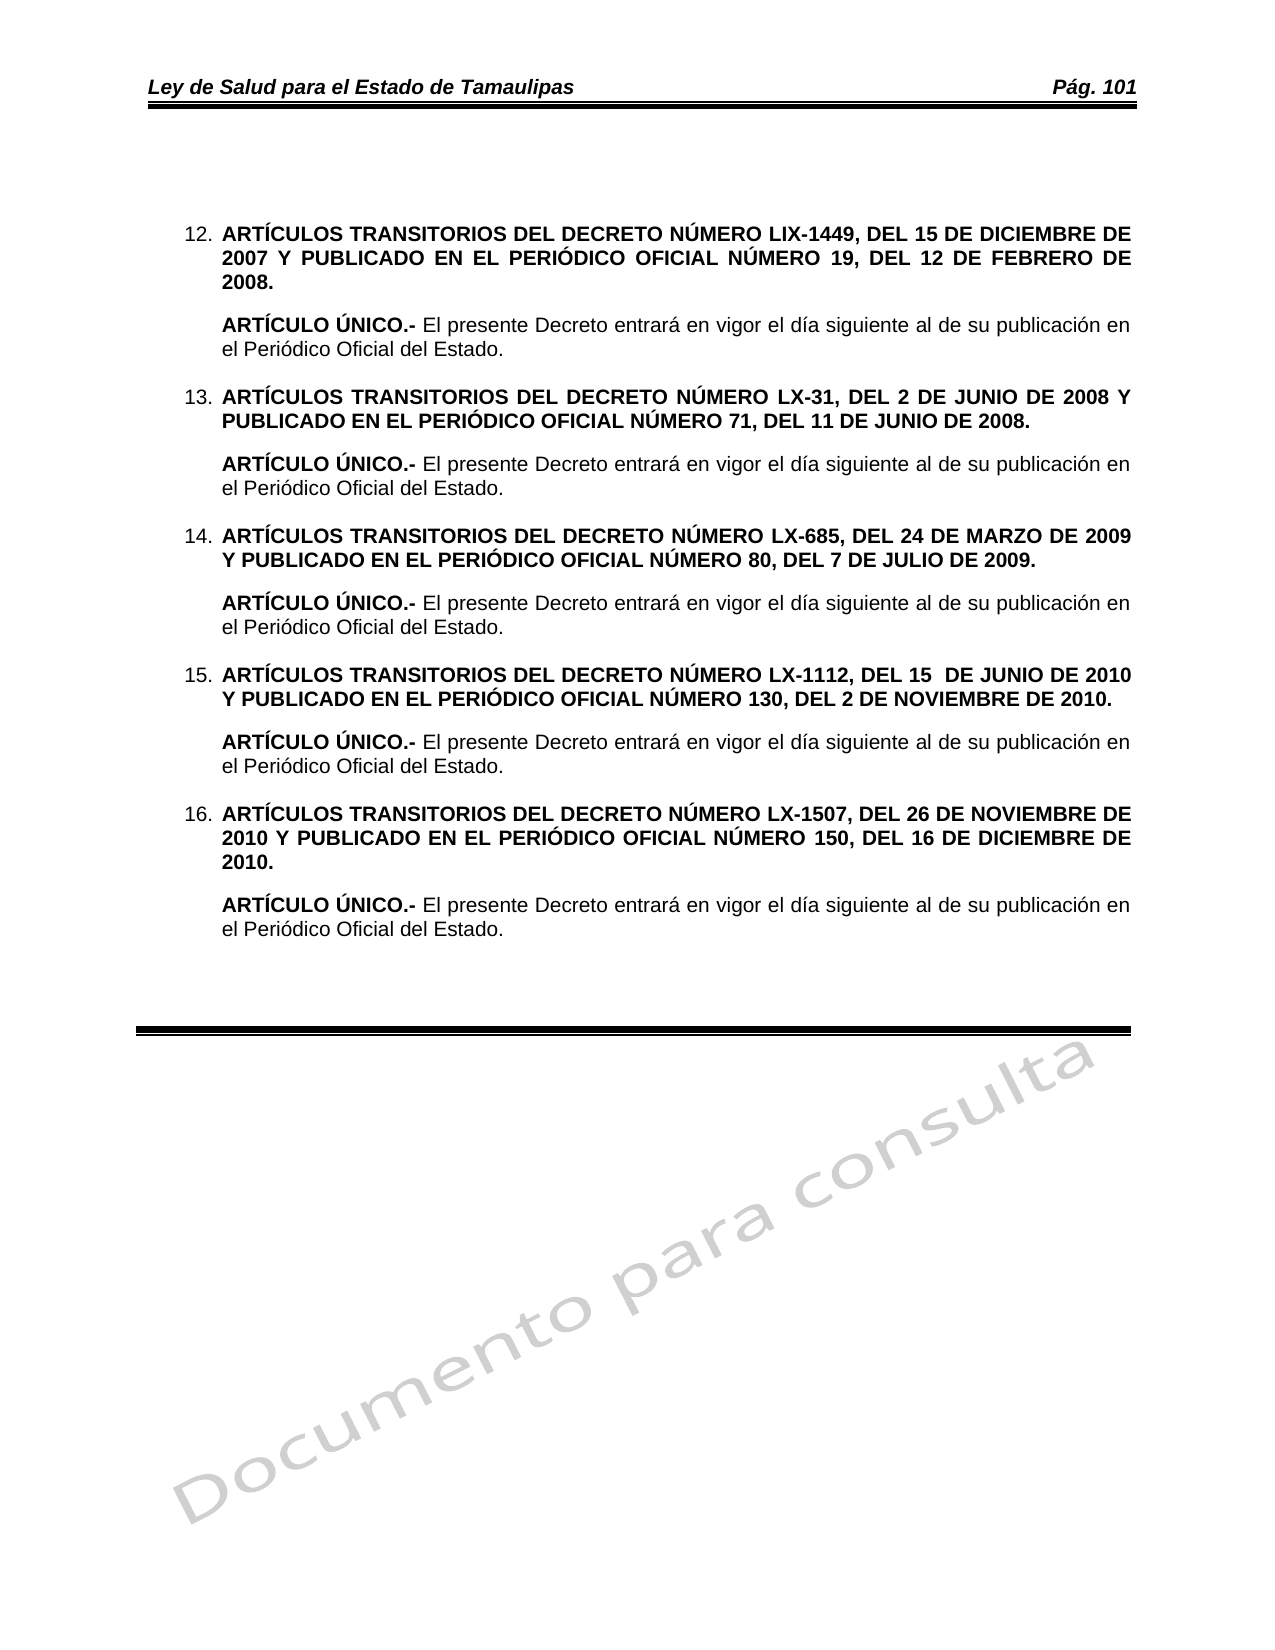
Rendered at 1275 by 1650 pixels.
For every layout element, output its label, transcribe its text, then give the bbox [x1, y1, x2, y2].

list ARTÍCULOS TRANSITORIOS DEL DECRETO NÚMERO LX-1507, DEL 26 DE NOVIEMBRE DE 2010 Y PUBLICADO EN EL PERIÓDICO OFICIAL NÚMERO 150, DEL 16 DE DICIEMBRE DE 2010. [184, 802, 1132, 873]
list ARTÍCULOS TRANSITORIOS DEL DECRETO NÚMERO LIX-1449, DEL 15 DE DICIEMBRE DE 2007 Y PUBLICADO EN EL PERIÓDICO OFICIAL NÚMERO 19, DEL 12 DE FEBRERO DE 2008. [184, 222, 1132, 294]
text ARTÍCULO ÚNICO.- El presente Decreto entrará en vigor el día siguiente al de su publicación en el Periódico Oficial del Estado. [222, 893, 1132, 941]
list ARTÍCULOS TRANSITORIOS DEL DECRETO NÚMERO LX-31, DEL 2 DE JUNIO DE 2008 Y PUBLICADO EN EL PERIÓDICO OFICIAL NÚMERO 71, DEL 11 DE JUNIO DE 2008. [184, 385, 1132, 433]
list ARTÍCULOS TRANSITORIOS DEL DECRETO NÚMERO LX-685, DEL 24 DE MARZO DE 2009 Y PUBLICADO EN EL PERIÓDICO OFICIAL NÚMERO 80, DEL 7 DE JULIO DE 2009. [184, 524, 1132, 572]
text ARTÍCULO ÚNICO.- El presente Decreto entrará en vigor el día siguiente al de su publicación en el Periódico Oficial del Estado. [222, 452, 1132, 500]
list ARTÍCULOS TRANSITORIOS DEL DECRETO NÚMERO LX-1112, DEL 15 DE JUNIO DE 2010 Y PUBLICADO EN EL PERIÓDICO OFICIAL NÚMERO 130, DEL 2 DE NOVIEMBRE DE 2010. [184, 663, 1132, 711]
text ARTÍCULO ÚNICO.- El presente Decreto entrará en vigor el día siguiente al de su publicación en el Periódico Oficial del Estado. [222, 730, 1132, 778]
text ARTÍCULO ÚNICO.- El presente Decreto entrará en vigor el día siguiente al de su publicación en el Periódico Oficial del Estado. [222, 313, 1132, 361]
text ARTÍCULO ÚNICO.- El presente Decreto entrará en vigor el día siguiente al de su publicación en el Periódico Oficial del Estado. [222, 591, 1132, 639]
